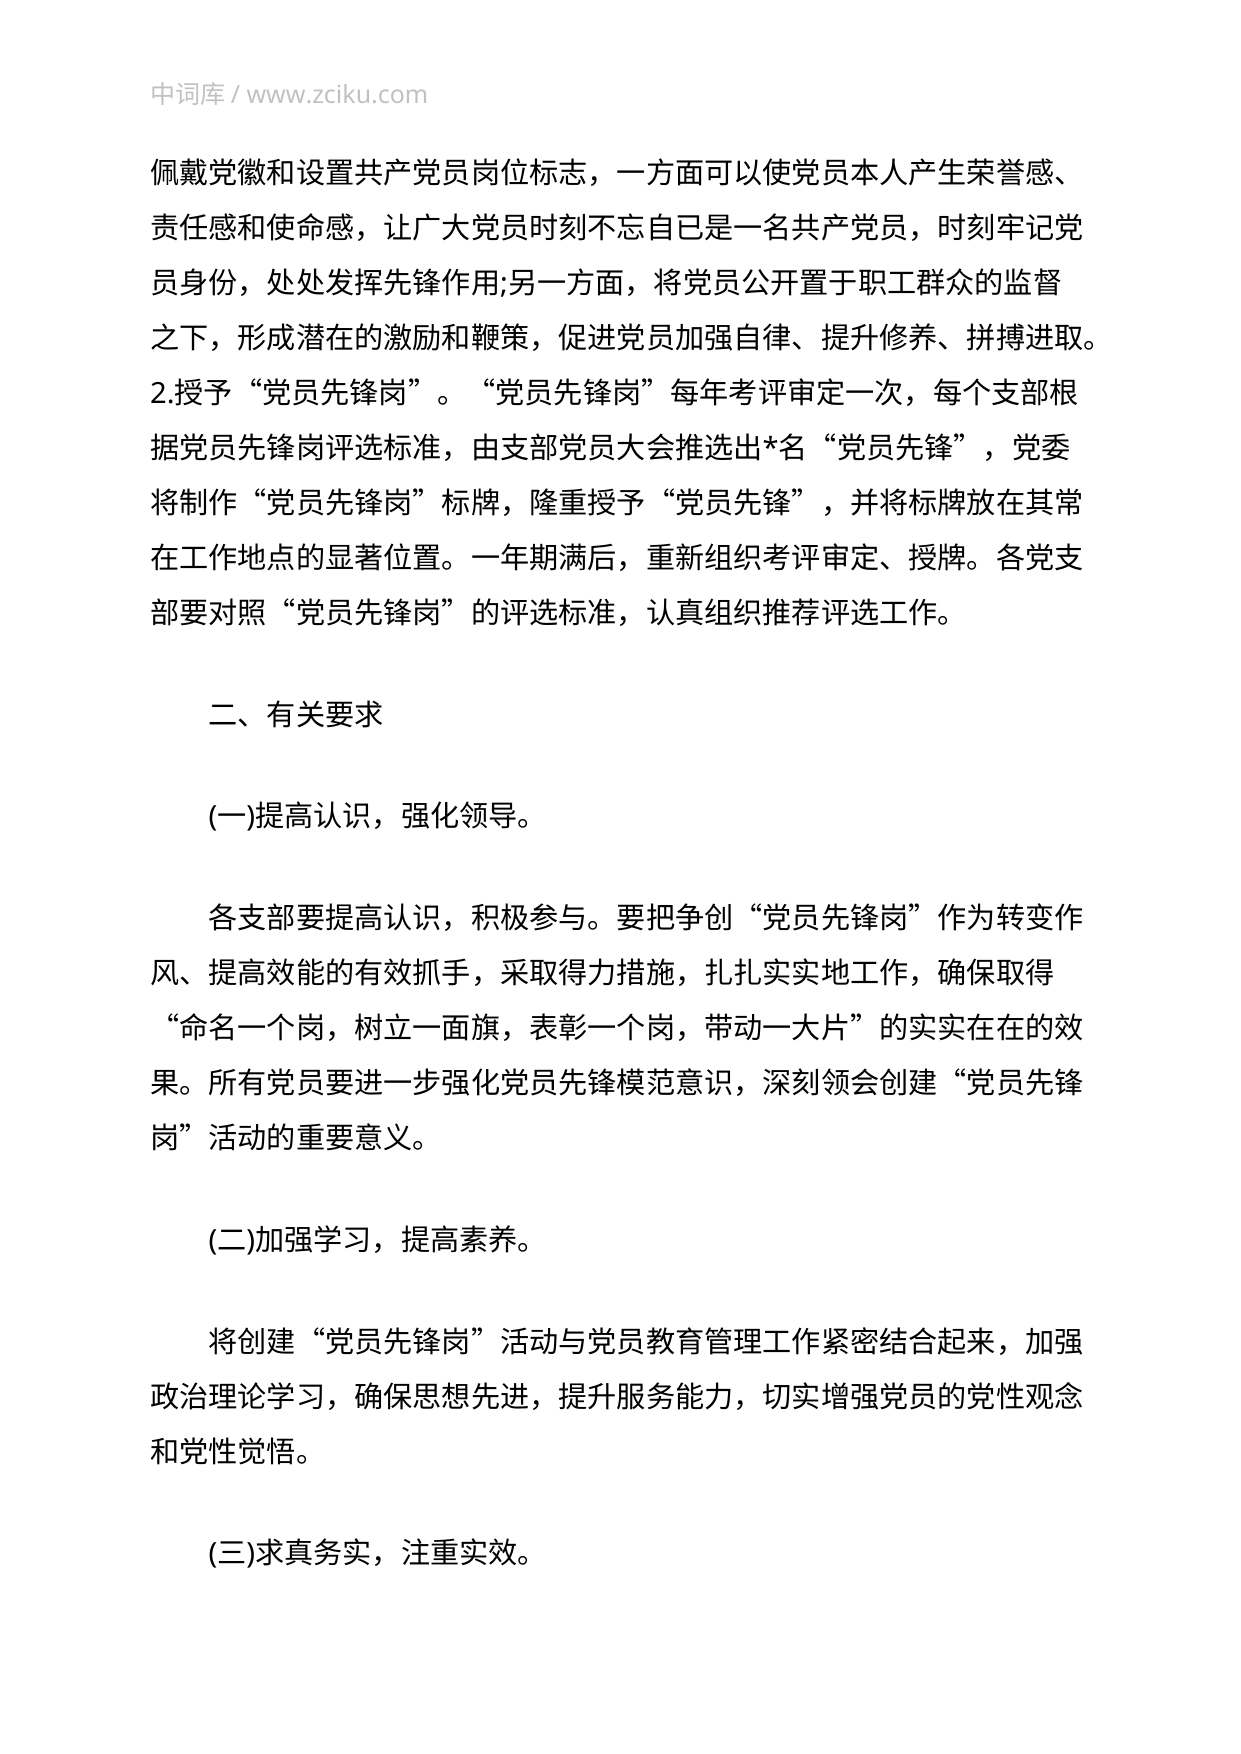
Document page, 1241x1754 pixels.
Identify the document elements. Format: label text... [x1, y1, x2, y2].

text 二、有关要求 [150, 691, 1090, 733]
text 将创建“党员先锋岗”活动与党员教育管理工作紧密结合起来，加强政治理论学习，确保思想先进，提升服务能力，切实增强党员的党性观念和党性觉悟。 [150, 1318, 1090, 1470]
text (二)加强学习，提高素养。 [150, 1216, 1090, 1259]
text (一)提高认识，强化领导。 [150, 793, 1090, 835]
text 各支部要提高认识，积极参与。要把争创“党员先锋岗”作为转变作风、提高效能的有效抓手，采取得力措施，扎扎实实地工作，确保取得“命名一个岗，树立一面旗，表彰一个岗，带动一大片”的实实在在的效果。所有党员要进一步强化党员先锋模范意识，深刻领会创建“党员先锋岗”活动的重要意义。 [150, 895, 1090, 1157]
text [150, 150, 1090, 632]
text (三)求真务实，注重实效。 [150, 1530, 1090, 1572]
